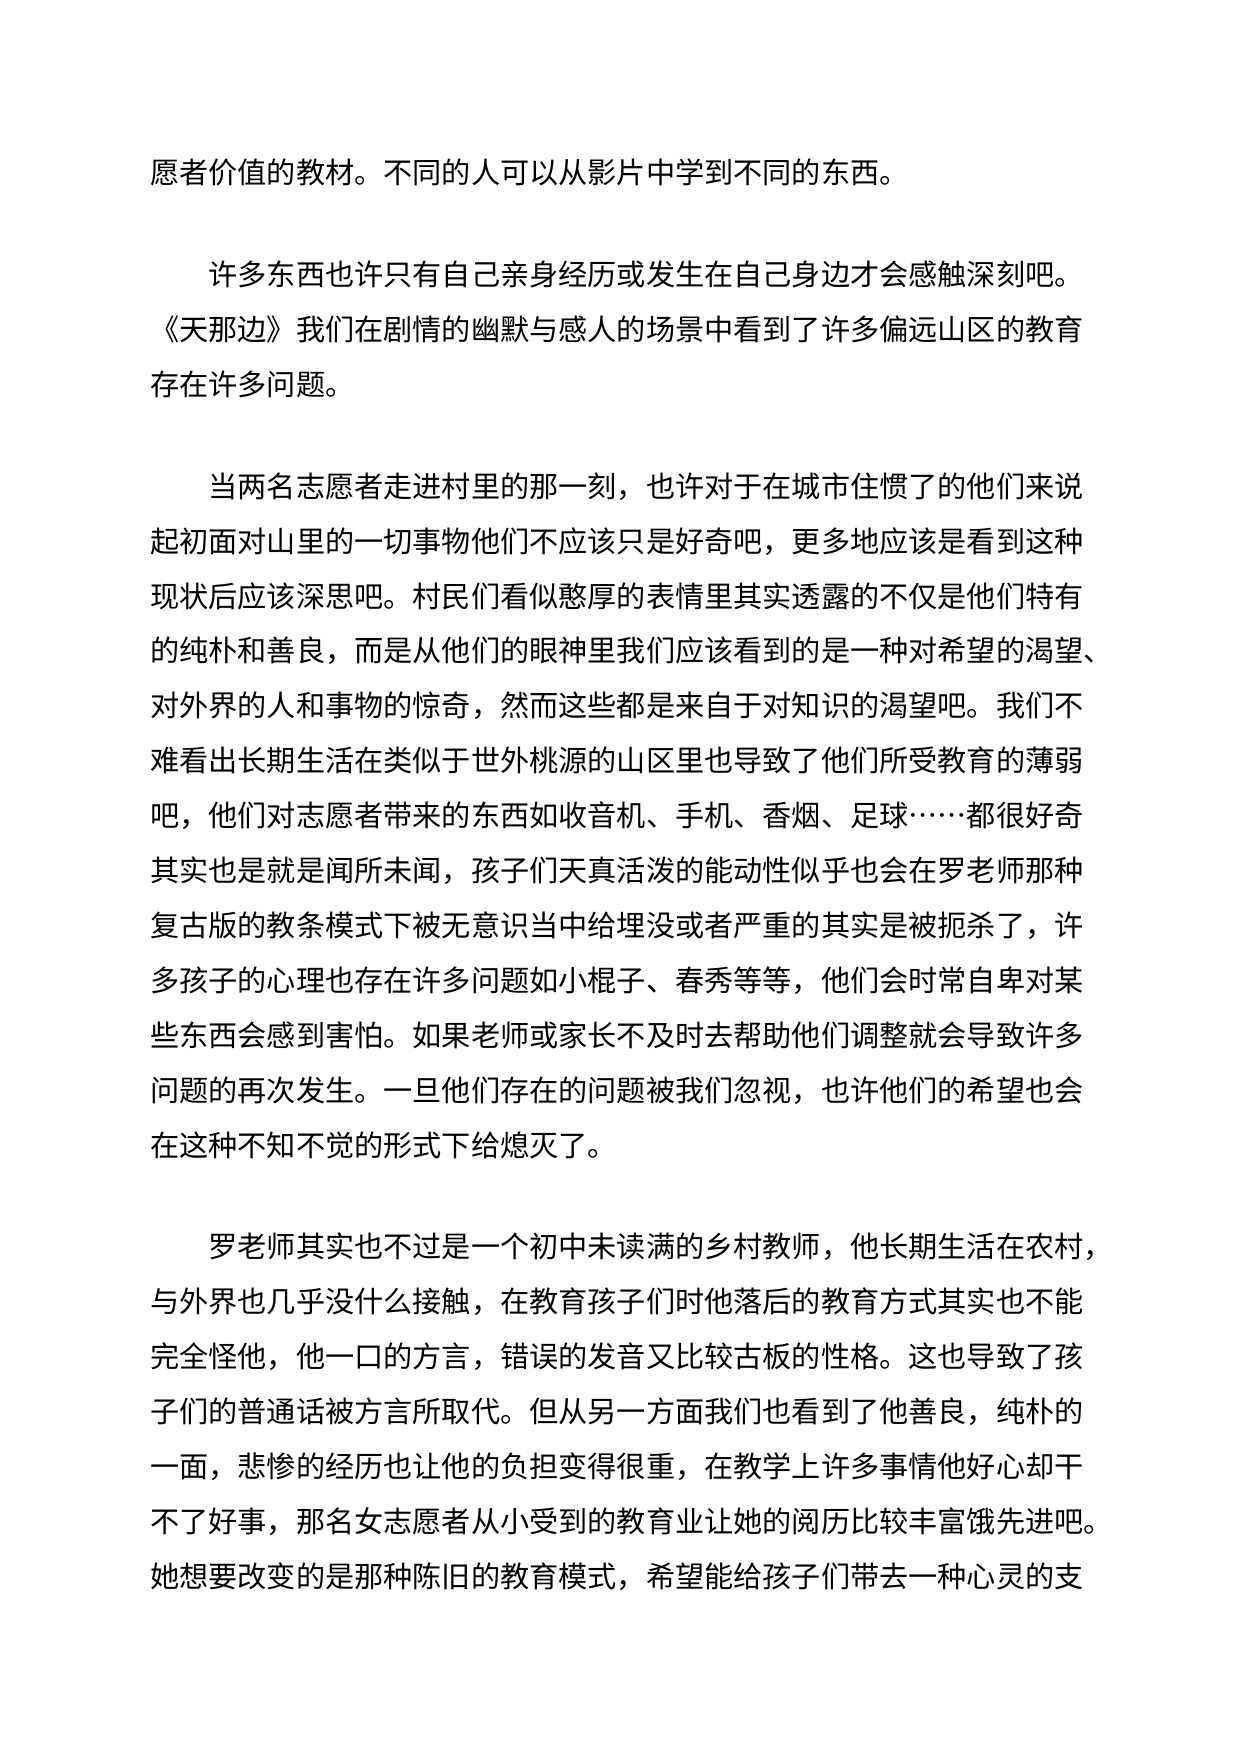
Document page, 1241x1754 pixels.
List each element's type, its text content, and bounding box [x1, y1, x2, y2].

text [150, 1224, 1090, 1596]
text 当两名志愿者走进村里的那一刻，也许对于在城市住惯了的他们来说起初面对山里的一切事物他们不应该只是好奇吧，更多地应该是看到这种现状后应该深思吧。村民们看似憨厚的表情里其实透露的不仅是他们特有的纯朴和善良，而是从他们的眼神里我们应该看到的是一种对希望的渴望、对外界的人和事物的惊奇，然而这些都是来自于对知识的渴望吧。我们不难看出长期生活在类似于世外桃源的山区里也导致了他们所受教育的薄弱吧，他们对志愿者带来的东西如收音机、手机、香烟、足球……都很好奇其实也是就是闻所未闻，孩子们天真活泼的能动性似乎也会在罗老师那种复古版的教条模式下被无意识当中给埋没或者严重的其实是被扼杀了，许多孩子的心理也存在许多问题如小棍子、春秀等等，他们会时常自卑对某些东西会感到害怕。如果老师或家长不及时去帮助他们调整就会导致许多问题的再次发生。一旦他们存在的问题被我们忽视，也许他们的希望也会在这种不知不觉的形式下给熄灭了。 [150, 463, 1090, 1164]
text 许多东西也许只有自己亲身经历或发生在自己身边才会感触深刻吧。《天那边》我们在剧情的幽默与感人的场景中看到了许多偏远山区的教育存在许多问题。 [150, 252, 1090, 404]
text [150, 150, 1090, 192]
